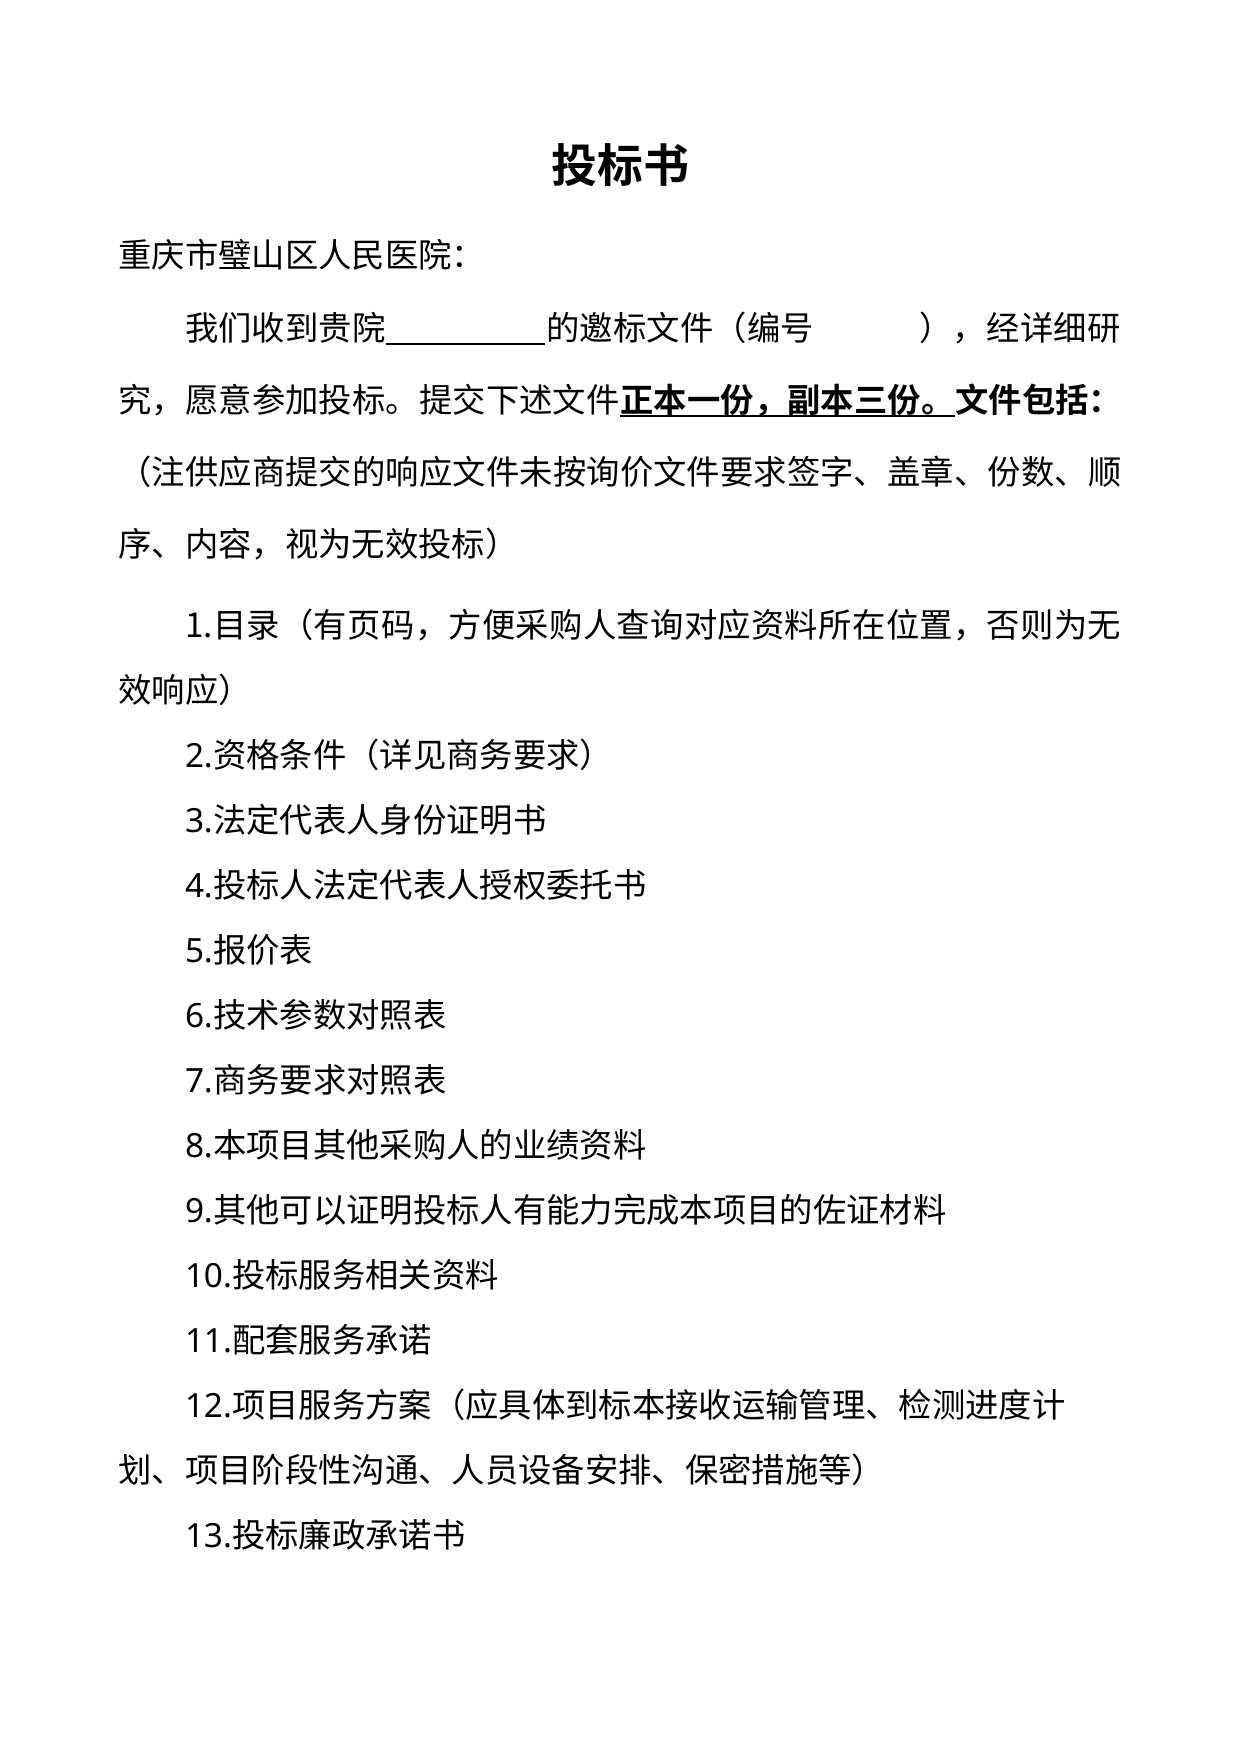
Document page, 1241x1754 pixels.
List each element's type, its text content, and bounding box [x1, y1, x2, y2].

list 5.报价表 [118, 915, 1122, 980]
text 8.本项目其他采购人的业绩资料 [118, 1110, 1122, 1175]
text 11.配套服务承诺 [118, 1305, 1122, 1370]
text 6.技术参数对照表 [118, 980, 1122, 1045]
text 9.其他可以证明投标人有能力完成本项目的佐证材料 [118, 1175, 1122, 1240]
text 3.法定代表人身份证明书 [118, 785, 1122, 850]
text 2.资格条件（详见商务要求） [118, 720, 1122, 785]
text 10.投标服务相关资料 [118, 1240, 1122, 1305]
text 投标书 [118, 129, 1122, 196]
text 12.项目服务方案（应具体到标本接收运输管理、检测进度计划、项目阶段性沟通、人员设备安排、保密措施等） [118, 1370, 1122, 1500]
text 7.商务要求对照表 [118, 1045, 1122, 1110]
text 13.投标廉政承诺书 [118, 1500, 1122, 1565]
text 我们收到贵院 的邀标文件（编号 ），经详细研究，愿意参加投标。提交下述文件正本一份，副本三份。文件包括：（注供应商提交的响应文件未按询价文件要求签字、盖章、份数、顺序、内容，视为无效投标） [118, 301, 1122, 566]
text 1.目录（有页码，方便采购人查询对应资料所在位置，否则为无效响应） [118, 590, 1122, 720]
text 重庆市璧山区人民医院： [118, 229, 1122, 277]
text 4.投标人法定代表人授权委托书 [118, 850, 1122, 915]
